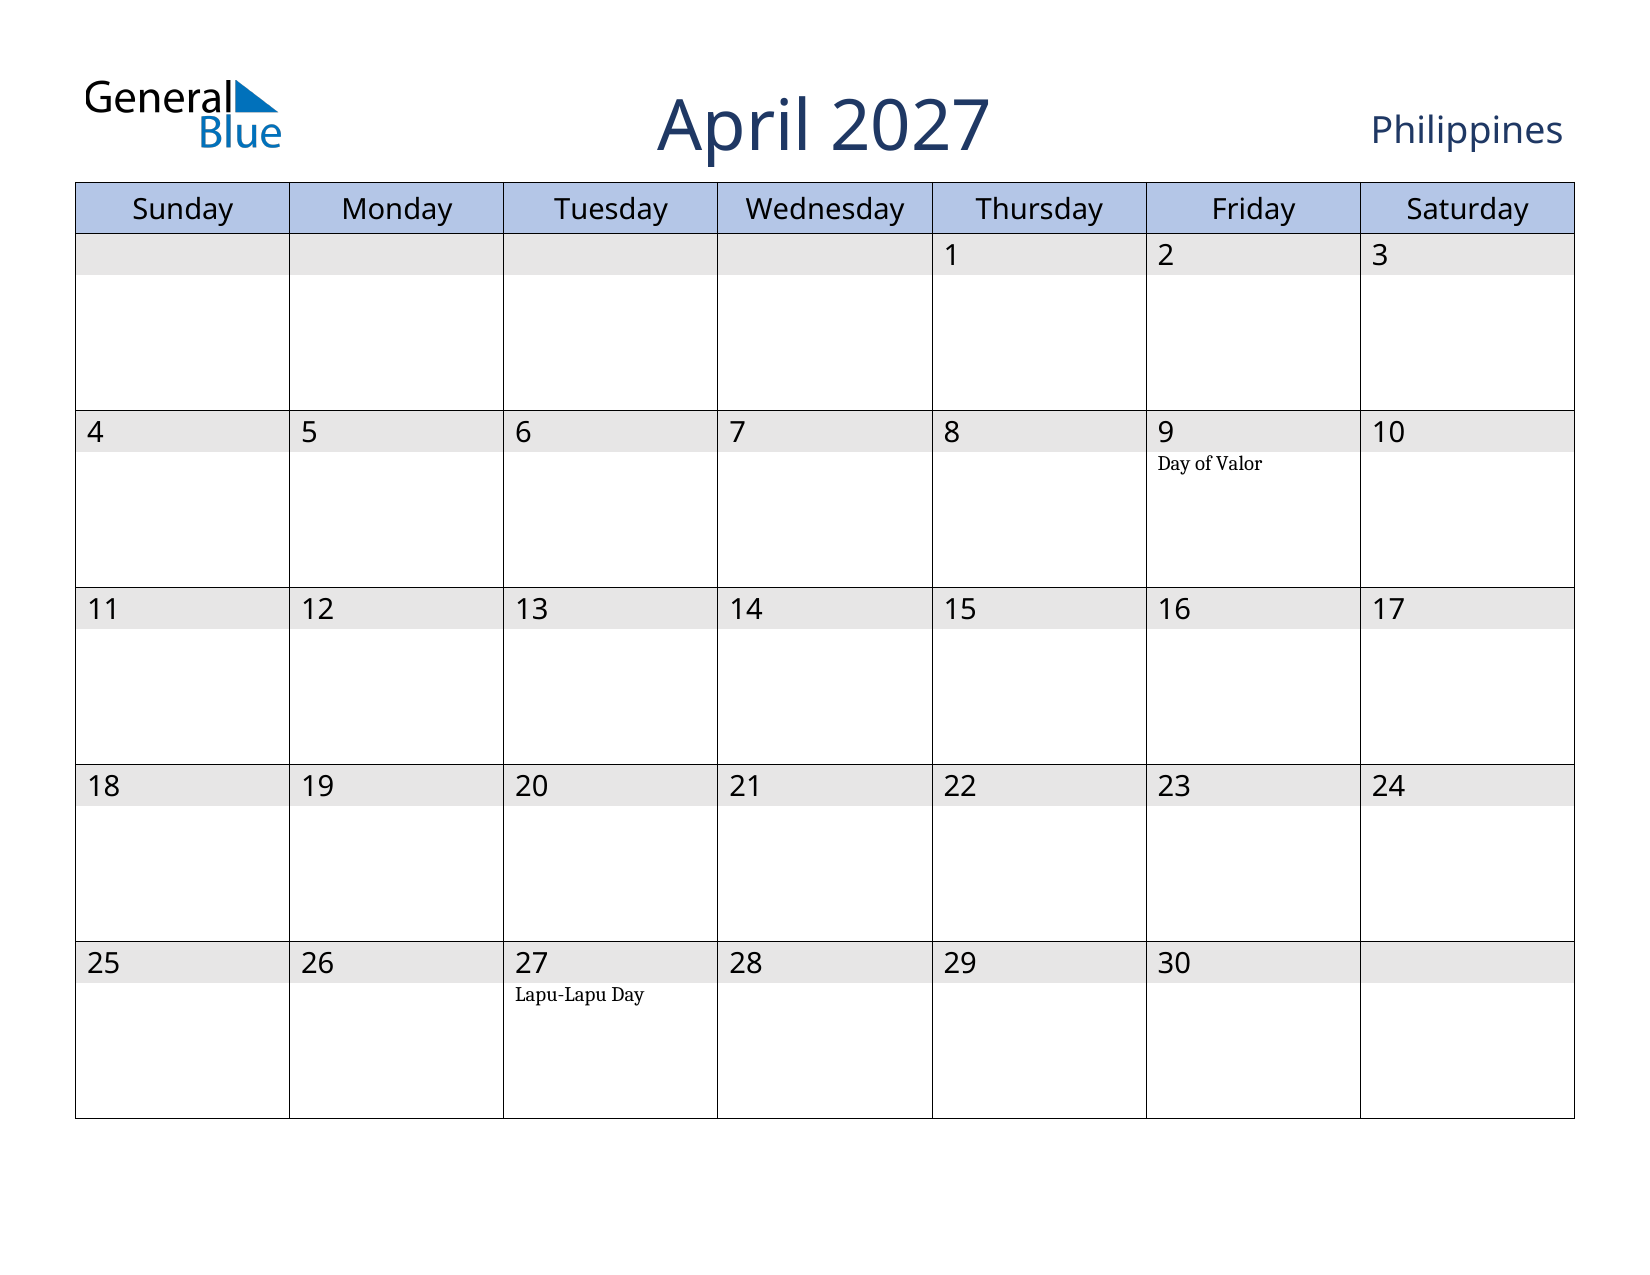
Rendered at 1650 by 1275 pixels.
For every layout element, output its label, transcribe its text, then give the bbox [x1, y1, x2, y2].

table_cell [718, 452, 932, 587]
table_cell Saturday [1361, 183, 1574, 233]
table_cell 6 [504, 411, 717, 452]
table_cell [718, 629, 932, 764]
table_cell [504, 806, 717, 941]
table_cell 5 [290, 411, 503, 452]
table_cell [1361, 942, 1574, 983]
table_cell [933, 275, 1146, 410]
table_cell [504, 629, 717, 764]
table_cell 25 [76, 942, 289, 983]
table_cell [1147, 983, 1360, 1118]
table_cell 22 [933, 765, 1146, 806]
table_cell 27 [504, 942, 717, 983]
table_cell [76, 234, 289, 275]
table_cell 14 [718, 588, 932, 629]
table_cell 24 [1361, 765, 1574, 806]
table_cell [933, 629, 1146, 764]
table_cell Lapu-Lapu Day [504, 983, 717, 1118]
table_cell 18 [76, 765, 289, 806]
table_cell 1 [933, 234, 1146, 275]
table_cell [290, 629, 503, 764]
table_cell [718, 806, 932, 941]
table_cell 2 [1147, 234, 1360, 275]
table_cell [1147, 629, 1360, 764]
table_cell 29 [933, 942, 1146, 983]
table_cell [76, 452, 289, 587]
table_cell [290, 806, 503, 941]
table_cell [290, 983, 503, 1118]
table_header April 2027 [504, 75, 1146, 182]
table_cell [718, 983, 932, 1118]
table_cell 4 [76, 411, 289, 452]
table_cell [76, 629, 289, 764]
table_cell Monday [290, 183, 503, 233]
table_cell 26 [290, 942, 503, 983]
table_cell 8 [933, 411, 1146, 452]
table_cell Friday [1147, 183, 1360, 233]
table_cell 9 [1147, 411, 1360, 452]
table_cell 15 [933, 588, 1146, 629]
table_cell [504, 275, 717, 410]
table_cell [1361, 452, 1574, 587]
table_cell [76, 983, 289, 1118]
table_cell 19 [290, 765, 503, 806]
table_cell [1361, 806, 1574, 941]
table_cell 30 [1147, 942, 1360, 983]
table_cell 10 [1361, 411, 1574, 452]
table_cell [1147, 275, 1360, 410]
table_header [76, 75, 503, 182]
picture [86, 80, 281, 148]
table_cell [933, 452, 1146, 587]
table_cell [1361, 983, 1574, 1118]
table_cell 12 [290, 588, 503, 629]
table_cell [1147, 806, 1360, 941]
table_cell Day of Valor [1147, 452, 1360, 587]
table_cell 3 [1361, 234, 1574, 275]
table_cell 7 [718, 411, 932, 452]
table_cell 11 [76, 588, 289, 629]
table_cell [290, 275, 503, 410]
table_cell [290, 452, 503, 587]
table_cell [933, 806, 1146, 941]
table_cell [1361, 629, 1574, 764]
table_cell 17 [1361, 588, 1574, 629]
table_cell Sunday [76, 183, 289, 233]
table_cell [504, 234, 717, 275]
table_cell 20 [504, 765, 717, 806]
table_cell [933, 983, 1146, 1118]
table_cell 21 [718, 765, 932, 806]
table_cell 23 [1147, 765, 1360, 806]
table_cell Thursday [933, 183, 1146, 233]
table_cell Wednesday [718, 183, 932, 233]
table_cell 16 [1147, 588, 1360, 629]
table_cell [76, 275, 289, 410]
table_cell 28 [718, 942, 932, 983]
table_cell [718, 275, 932, 410]
table_cell Tuesday [504, 183, 717, 233]
table_cell [504, 452, 717, 587]
table_cell [290, 234, 503, 275]
table_cell [76, 806, 289, 941]
table_cell [718, 234, 932, 275]
table_header Philippines [1146, 75, 1574, 182]
table_cell 13 [504, 588, 717, 629]
table_cell [1361, 275, 1574, 410]
